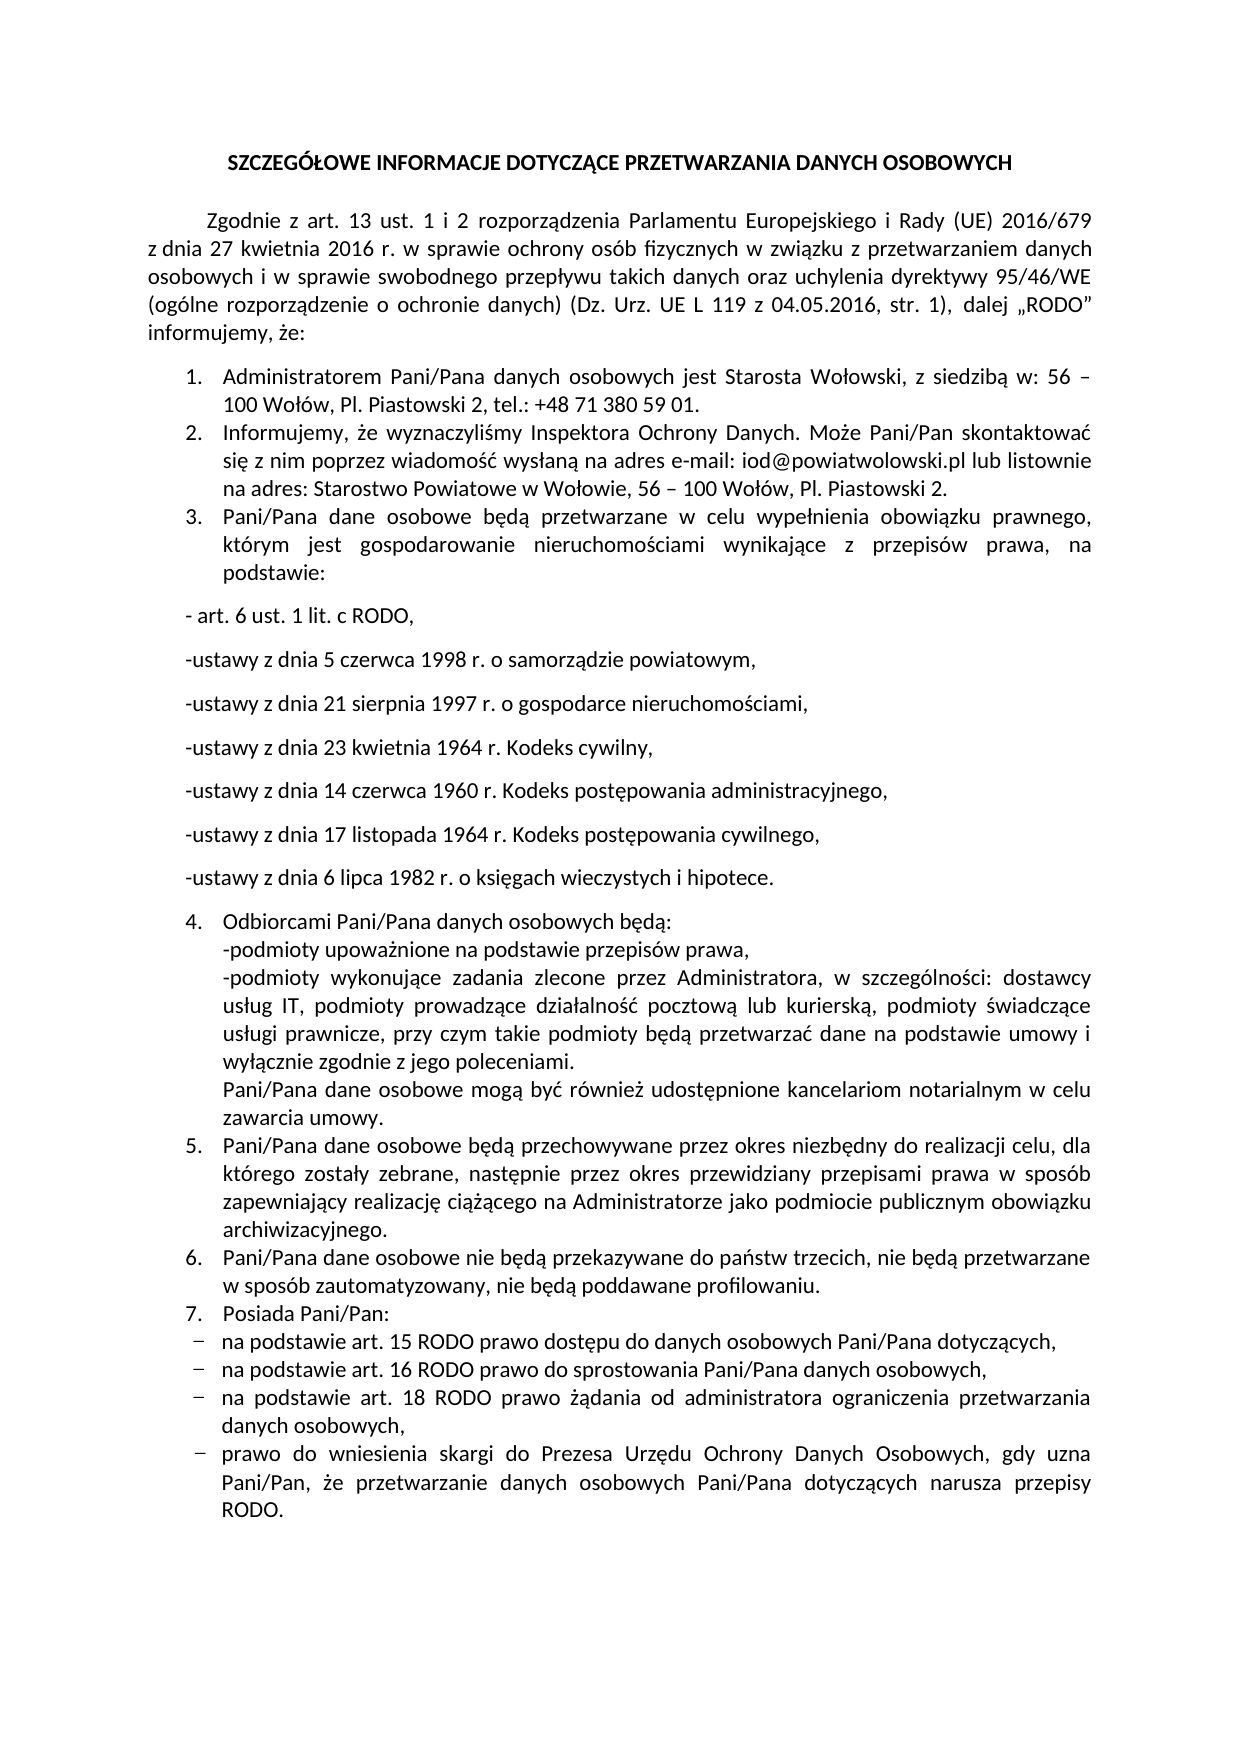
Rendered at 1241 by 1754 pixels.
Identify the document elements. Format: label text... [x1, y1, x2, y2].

list -podmioty upoważnione na podstawie przepisów prawa, [223, 935, 1093, 963]
text -ustawy z dnia 17 listopada 1964 r. Kodeks postępowania cywilnego, [185, 820, 1093, 848]
text Zgodnie z art. 13 ust. 1 i 2 rozporządzenia Parlamentu Europejskiego i Rady (UE) 2016/679 z dnia 27 kwietnia 2016 r. w sprawie ochrony osób fizycznych w związku z przetwarzaniem danych osobowych i w sprawie swobodnego przepływu takich danych oraz uchylenia dyrektywy 95/46/WE (ogólne rozporządzenie o ochronie danych) (Dz. Urz. UE L 119 z 04.05.2016, str. 1), dalej „RODO” informujemy, że: [148, 206, 1093, 346]
text -ustawy z dnia 21 sierpnia 1997 r. o gospodarce nieruchomościami, [185, 689, 1093, 717]
list Pani/Pana dane osobowe będą przechowywane przez okres niezbędny do realizacji celu, dla którego zostały zebrane, następnie przez okres przewidziany przepisami prawa w sposób zapewniający realizację ciążącego na Administratorze jako podmiocie publicznym obowiązku archiwizacyjnego. [185, 1131, 1093, 1243]
text -ustawy z dnia 14 czerwca 1960 r. Kodeks postępowania administracyjnego, [185, 776, 1093, 804]
list Pani/Pana dane osobowe będą przetwarzane w celu wypełnienia obowiązku prawnego, którym jest gospodarowanie nieruchomościami wynikające z przepisów prawa, na podstawie: [185, 502, 1093, 586]
list Posiada Pani/Pan: [185, 1299, 1093, 1327]
list na podstawie art. 18 RODO prawo żądania od administratora ograniczenia przetwarzania danych osobowych, [192, 1383, 1093, 1439]
list -podmioty wykonujące zadania zlecone przez Administratora, w szczególności: dostawcy usług IT, podmioty prowadzące działalność pocztową lub kurierską, podmioty świadczące usługi prawnicze, przy czym takie podmioty będą przetwarzać dane na podstawie umowy i wyłącznie zgodnie z jego poleceniami. [223, 963, 1093, 1075]
text SZCZEGÓŁOWE INFORMACJE DOTYCZĄCE PRZETWARZANIA DANYCH OSOBOWYCH [148, 148, 1093, 176]
list Pani/Pana dane osobowe nie będą przekazywane do państw trzecich, nie będą przetwarzane w sposób zautomatyzowany, nie będą poddawane profilowaniu. [185, 1243, 1093, 1299]
list na podstawie art. 15 RODO prawo dostępu do danych osobowych Pani/Pana dotyczących, [192, 1327, 1093, 1356]
list Pani/Pana dane osobowe mogą być również udostępnione kancelariom notarialnym w celu zawarcia umowy. [223, 1075, 1093, 1131]
list Informujemy, że wyznaczyliśmy Inspektora Ochrony Danych. Może Pani/Pan skontaktować się z nim poprzez wiadomość wysłaną na adres e-mail: iod@powiatwolowski.pl lub listownie na adres: Starostwo Powiatowe w Wołowie, 56 – 100 Wołów, Pl. Piastowski 2. [185, 418, 1093, 502]
list Administratorem Pani/Pana danych osobowych jest Starosta Wołowski, z siedzibą w: 56 – 100 Wołów, Pl. Piastowski 2, tel.: +48 71 380 59 01. [185, 362, 1093, 418]
text -ustawy z dnia 5 czerwca 1998 r. o samorządzie powiatowym, [185, 645, 1093, 673]
list prawo do wniesienia skargi do Prezesa Urzędu Ochrony Danych Osobowych, gdy uzna Pani/Pan, że przetwarzanie danych osobowych Pani/Pana dotyczących narusza przepisy RODO. [192, 1439, 1093, 1524]
text - art. 6 ust. 1 lit. c RODO, [185, 602, 1093, 630]
list Odbiorcami Pani/Pana danych osobowych będą: [185, 907, 1093, 935]
text -ustawy z dnia 23 kwietnia 1964 r. Kodeks cywilny, [185, 733, 1093, 761]
list na podstawie art. 16 RODO prawo do sprostowania Pani/Pana danych osobowych, [192, 1356, 1093, 1383]
text -ustawy z dnia 6 lipca 1982 r. o księgach wieczystych i hipotece. [185, 863, 1093, 892]
